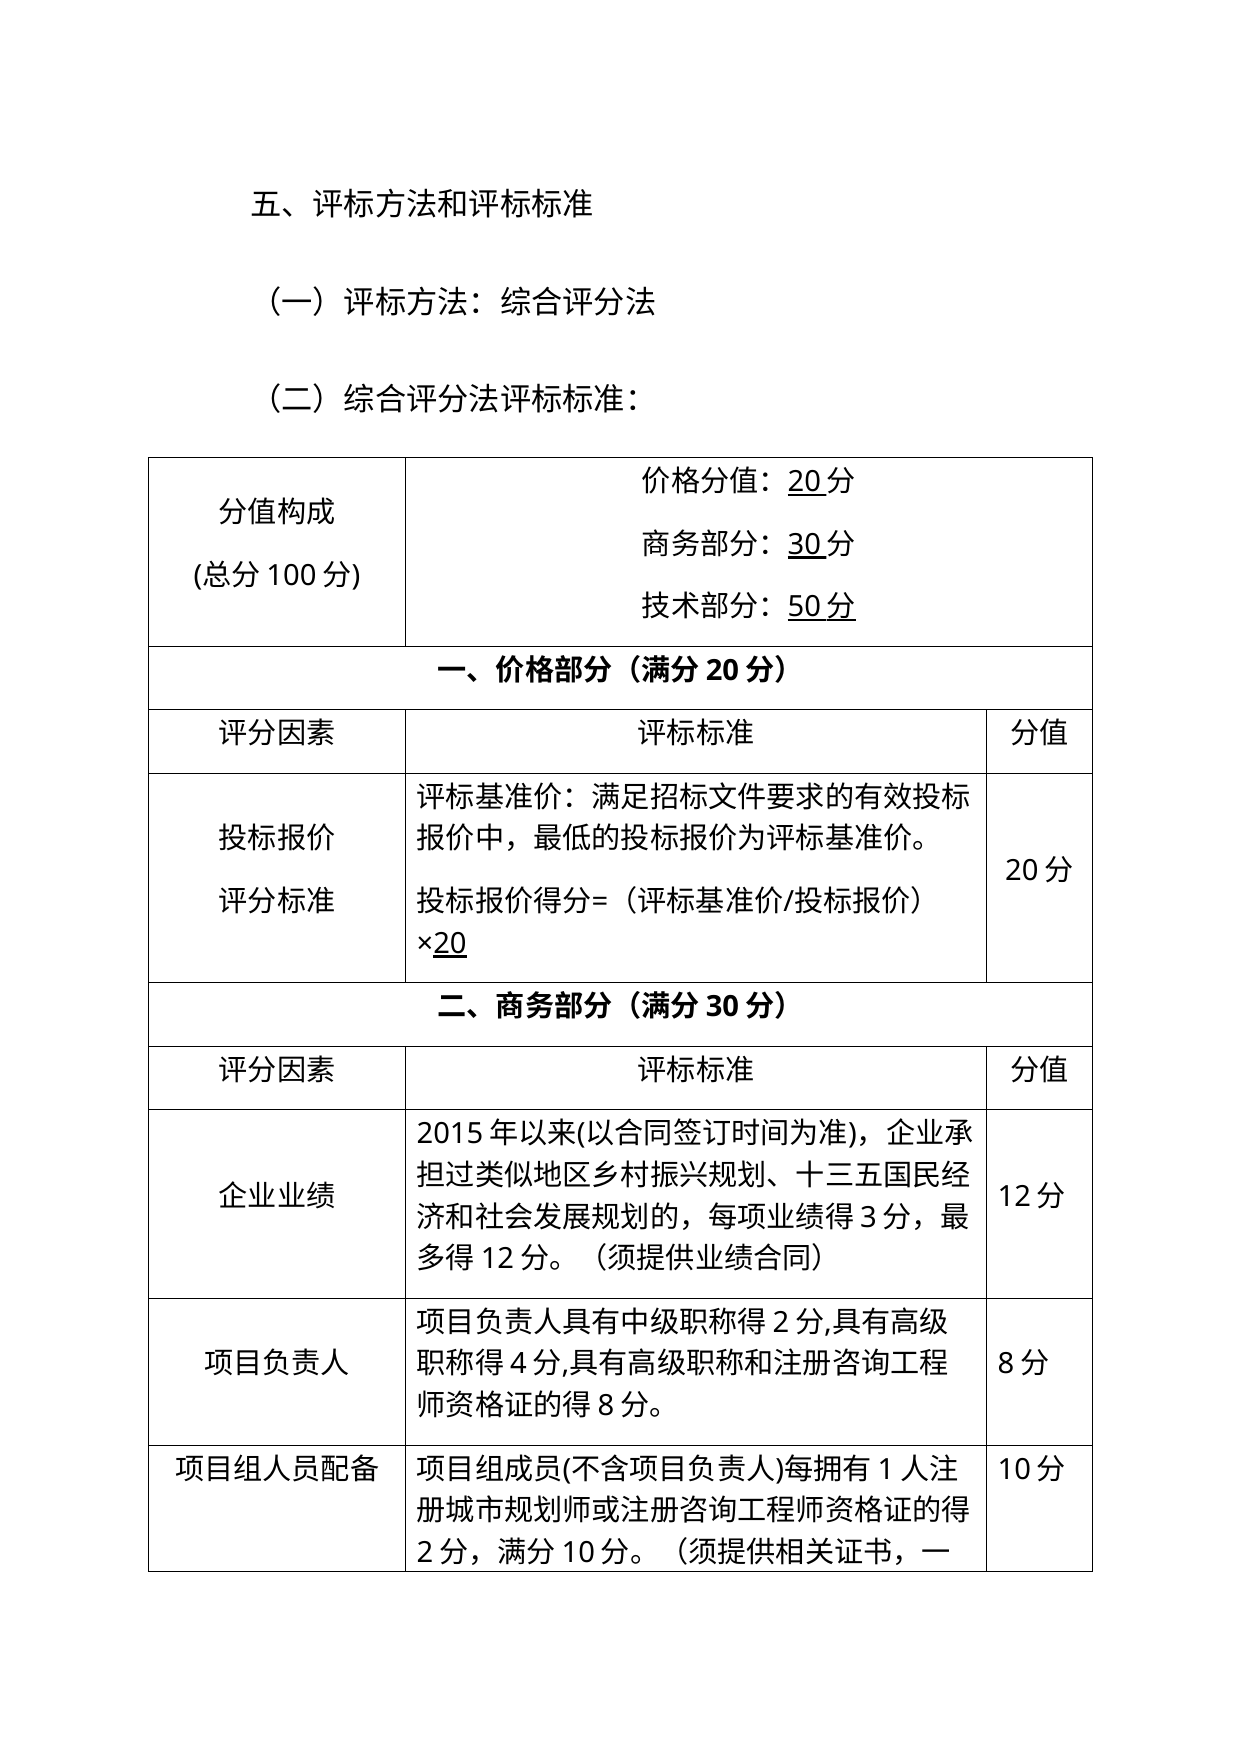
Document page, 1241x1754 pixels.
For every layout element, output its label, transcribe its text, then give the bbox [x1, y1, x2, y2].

table_cell 二、商务部分（满分30分） [149, 983, 1092, 1046]
table_cell 分值 [987, 710, 1092, 773]
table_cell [406, 1446, 986, 1571]
table_cell 8分 [987, 1299, 1092, 1445]
table_cell 2015年以来(以合同签订时间为准)，企业承担过类似地区乡村振兴规划、十三五国民经济和社会发展规划的，每项业绩得3分，最多得12分。（须提供业绩合同） [406, 1110, 986, 1298]
table_cell 评分因素 [149, 710, 405, 773]
text （二）综合评分法评标标准： [187, 360, 1053, 435]
table_cell 评标标准 [406, 1047, 986, 1109]
table_header 价格分值：20分 商务部分：30分 技术部分：50分 [406, 458, 1092, 646]
table_cell 20分 [987, 774, 1092, 982]
table_cell 评标基准价：满足招标文件要求的有效投标报价中，最低的投标报价为评标基准价。 投标报价得分=（评标基准价/投标报价）×20 [406, 774, 986, 982]
text （一）评标方法：综合评分法 [187, 262, 1053, 337]
table_cell 一、价格部分（满分20分） [149, 647, 1092, 709]
table_cell 项目负责人 [149, 1299, 405, 1445]
table_cell 12分 [987, 1110, 1092, 1298]
table_cell 项目负责人具有中级职称得2分,具有高级职称得4分,具有高级职称和注册咨询工程师资格证的得8分。 [406, 1299, 986, 1445]
table_cell 10分 [987, 1446, 1092, 1571]
table_cell 分值 [987, 1047, 1092, 1109]
table_cell 评分因素 [149, 1047, 405, 1109]
table_cell 评标标准 [406, 710, 986, 773]
table_header 分值构成 (总分100分) [149, 458, 405, 646]
table_cell 项目组人员配备 [149, 1446, 405, 1571]
table_cell 企业业绩 [149, 1110, 405, 1298]
text 五、评标方法和评标标准 [187, 164, 1053, 239]
table_cell 投标报价 评分标准 [149, 774, 405, 982]
